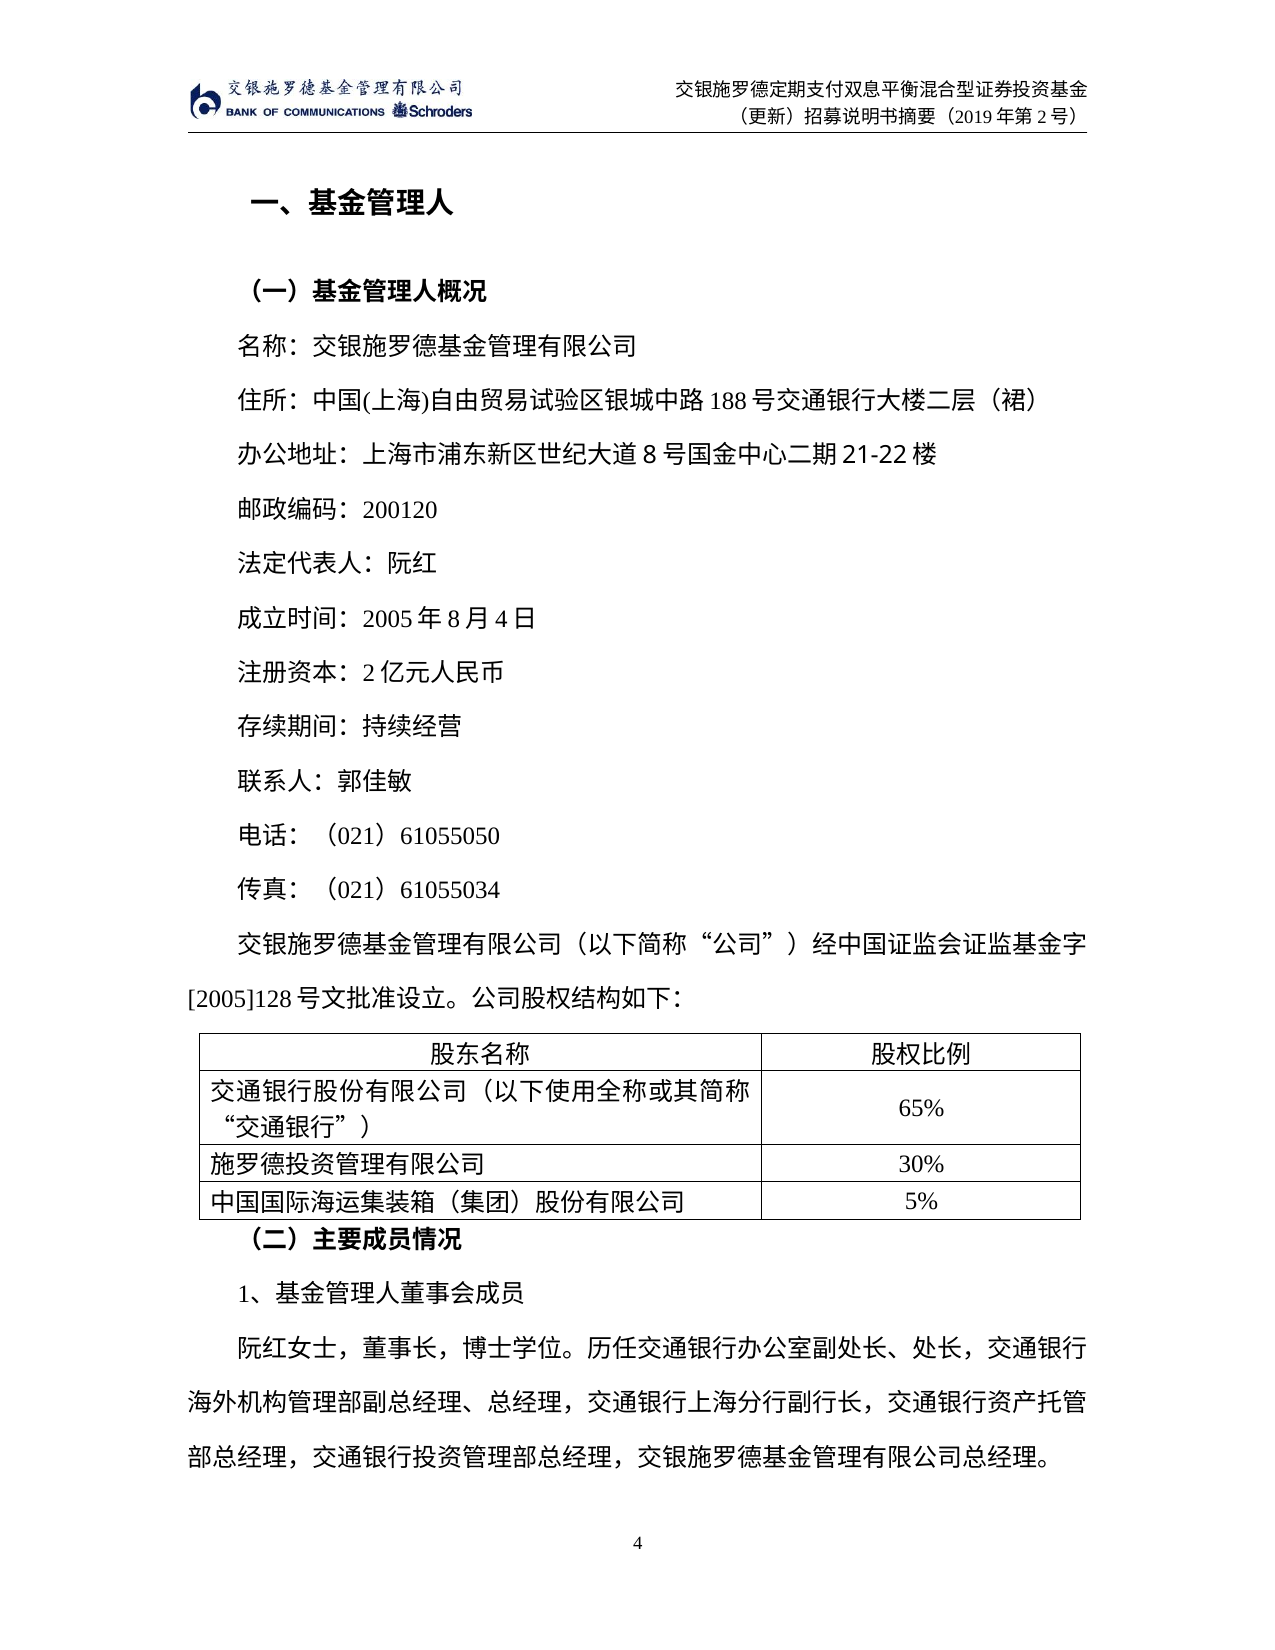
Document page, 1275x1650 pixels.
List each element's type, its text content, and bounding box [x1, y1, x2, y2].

table_cell 65% [762, 1071, 1080, 1144]
text 电话：（021）61055050 [187, 816, 1087, 852]
text 邮政编码：200120 [187, 489, 1087, 526]
text 名称：交银施罗德基金管理有限公司 [187, 326, 1087, 362]
text 成立时间：2005年8月4日 [187, 598, 1087, 634]
text 1、基金管理人董事会成员 [187, 1274, 1087, 1310]
table_header 股东名称 [200, 1034, 761, 1070]
table_header 股权比例 [762, 1034, 1080, 1070]
table_cell 5% [762, 1182, 1080, 1218]
table_cell 中国国际海运集装箱（集团）股份有限公司 [200, 1182, 761, 1218]
text （一）基金管理人概况 [187, 272, 1087, 308]
text 法定代表人：阮红 [187, 544, 1087, 580]
text 联系人：郭佳敏 [187, 761, 1087, 797]
text （二）主要成员情况 [187, 1219, 1087, 1256]
table_cell 交通银行股份有限公司（以下使用全称或其简称“交通银行”） [200, 1071, 761, 1144]
table_cell 施罗德投资管理有限公司 [200, 1145, 761, 1181]
text 传真：（021）61055034 [187, 870, 1087, 906]
text 存续期间：持续经营 [187, 707, 1087, 743]
text 住所：中国(上海)自由贸易试验区银城中路188号交通银行大楼二层（裙） [187, 381, 1087, 417]
text 办公地址：上海市浦东新区世纪大道8号国金中心二期21-22楼 [187, 435, 1087, 471]
table_cell 30% [762, 1145, 1080, 1181]
text 一、基金管理人 [187, 179, 1106, 221]
picture [190, 79, 472, 119]
text 交银施罗德基金管理有限公司（以下简称“公司”）经中国证监会证监基金字[2005]128号文批准设立。公司股权结构如下： [187, 924, 1087, 1015]
text 阮红女士，董事长，博士学位。历任交通银行办公室副处长、处长，交通银行海外机构管理部副总经理、总经理，交通银行上海分行副行长，交通银行资产托管部总经理，交通银行投资管理部总经理，交银施罗德基金管理有限公司总经理。 [187, 1328, 1087, 1473]
text 注册资本：2亿元人民币 [187, 652, 1087, 689]
